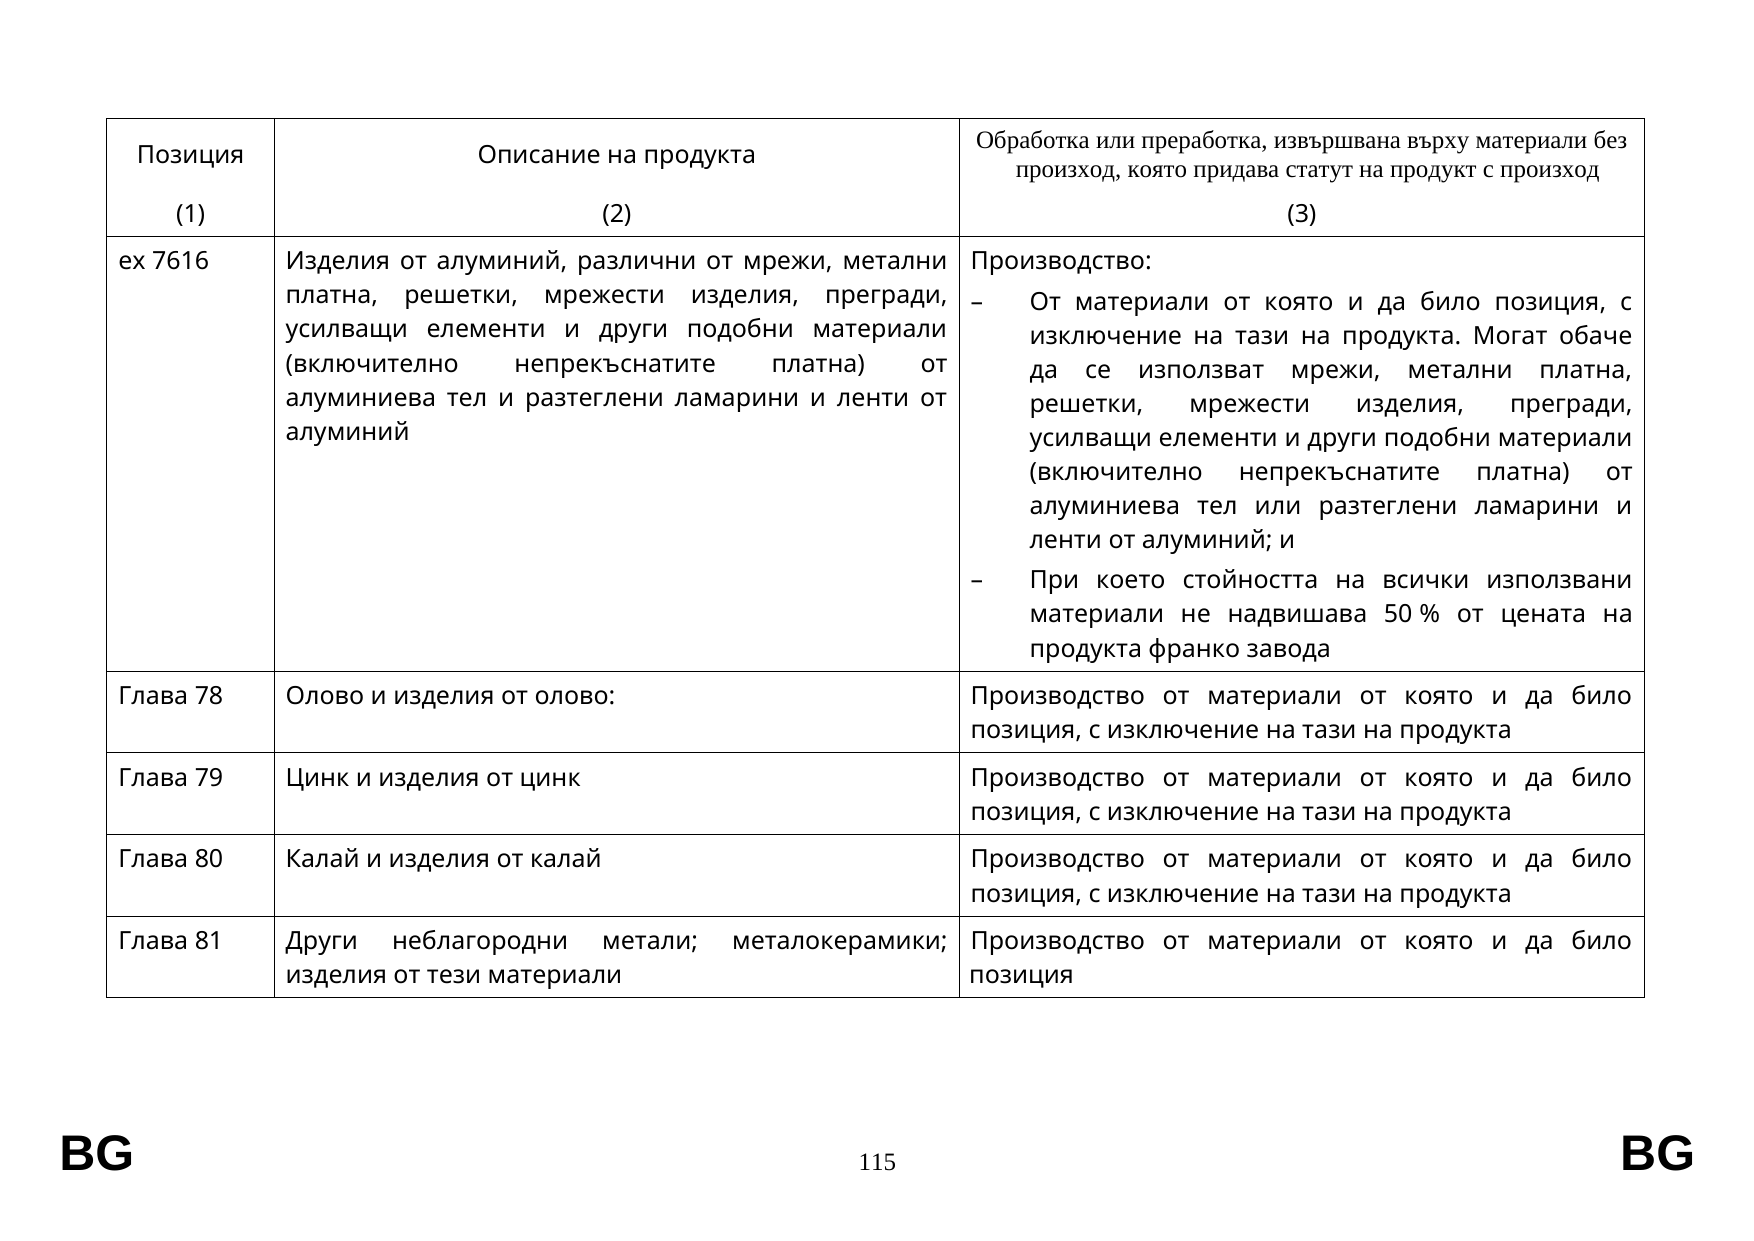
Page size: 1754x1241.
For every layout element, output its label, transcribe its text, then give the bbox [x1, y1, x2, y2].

table_cell Производство от материали от която и да било позиция, с изключение на тази на продукта [960, 835, 1644, 916]
table_header Описание на продукта [275, 119, 959, 189]
table_cell ex 7616 [107, 237, 274, 671]
table_cell Глава 79 [107, 753, 274, 834]
table_cell Калай и изделия от калай [275, 835, 959, 916]
table_header Позиция [107, 119, 274, 189]
table_cell (2) [275, 189, 959, 236]
table_cell Глава 80 [107, 835, 274, 916]
table_cell Цинк и изделия от цинк [275, 753, 959, 834]
table_cell Олово и изделия от олово: [275, 672, 959, 752]
table_cell Глава 78 [107, 672, 274, 752]
table_cell Глава 81 [107, 917, 274, 997]
table_cell Производство от материали от която и да било позиция [960, 917, 1644, 997]
table_cell Производство: – От материали от която и да било позиция, с изключение на тази на продукта. Могат обаче да се използват мрежи, метални платна, решетки, мрежести изделия, прегради, усилващи елементи и други подобни материали (включително непрекъснатите платна) от алуминиева тел или разтеглени ламарини и ленти от алуминий; и – При което стойността на всички използвани материали не надвишава 50 % от цената на продукта франко завода [960, 237, 1644, 671]
table_cell Производство от материали от която и да било позиция, с изключение на тази на продукта [960, 753, 1644, 834]
table_cell Изделия от алуминий, различни от мрежи, метални платна, решетки, мрежести изделия, прегради, усилващи елементи и други подобни материали (включително непрекъснатите платна) от алуминиева тел и разтеглени ламарини и ленти от алуминий [275, 237, 959, 671]
table_cell Други неблагородни метали; металокерамики; изделия от тези материали [275, 917, 959, 997]
table_cell (3) [960, 189, 1644, 236]
table_header Обработка или преработка, извършвана върху материали без произход, която придава статут на продукт с произход [960, 119, 1644, 189]
table_cell Производство от материали от която и да било позиция, с изключение на тази на продукта [960, 672, 1644, 752]
table_cell (1) [107, 189, 274, 236]
